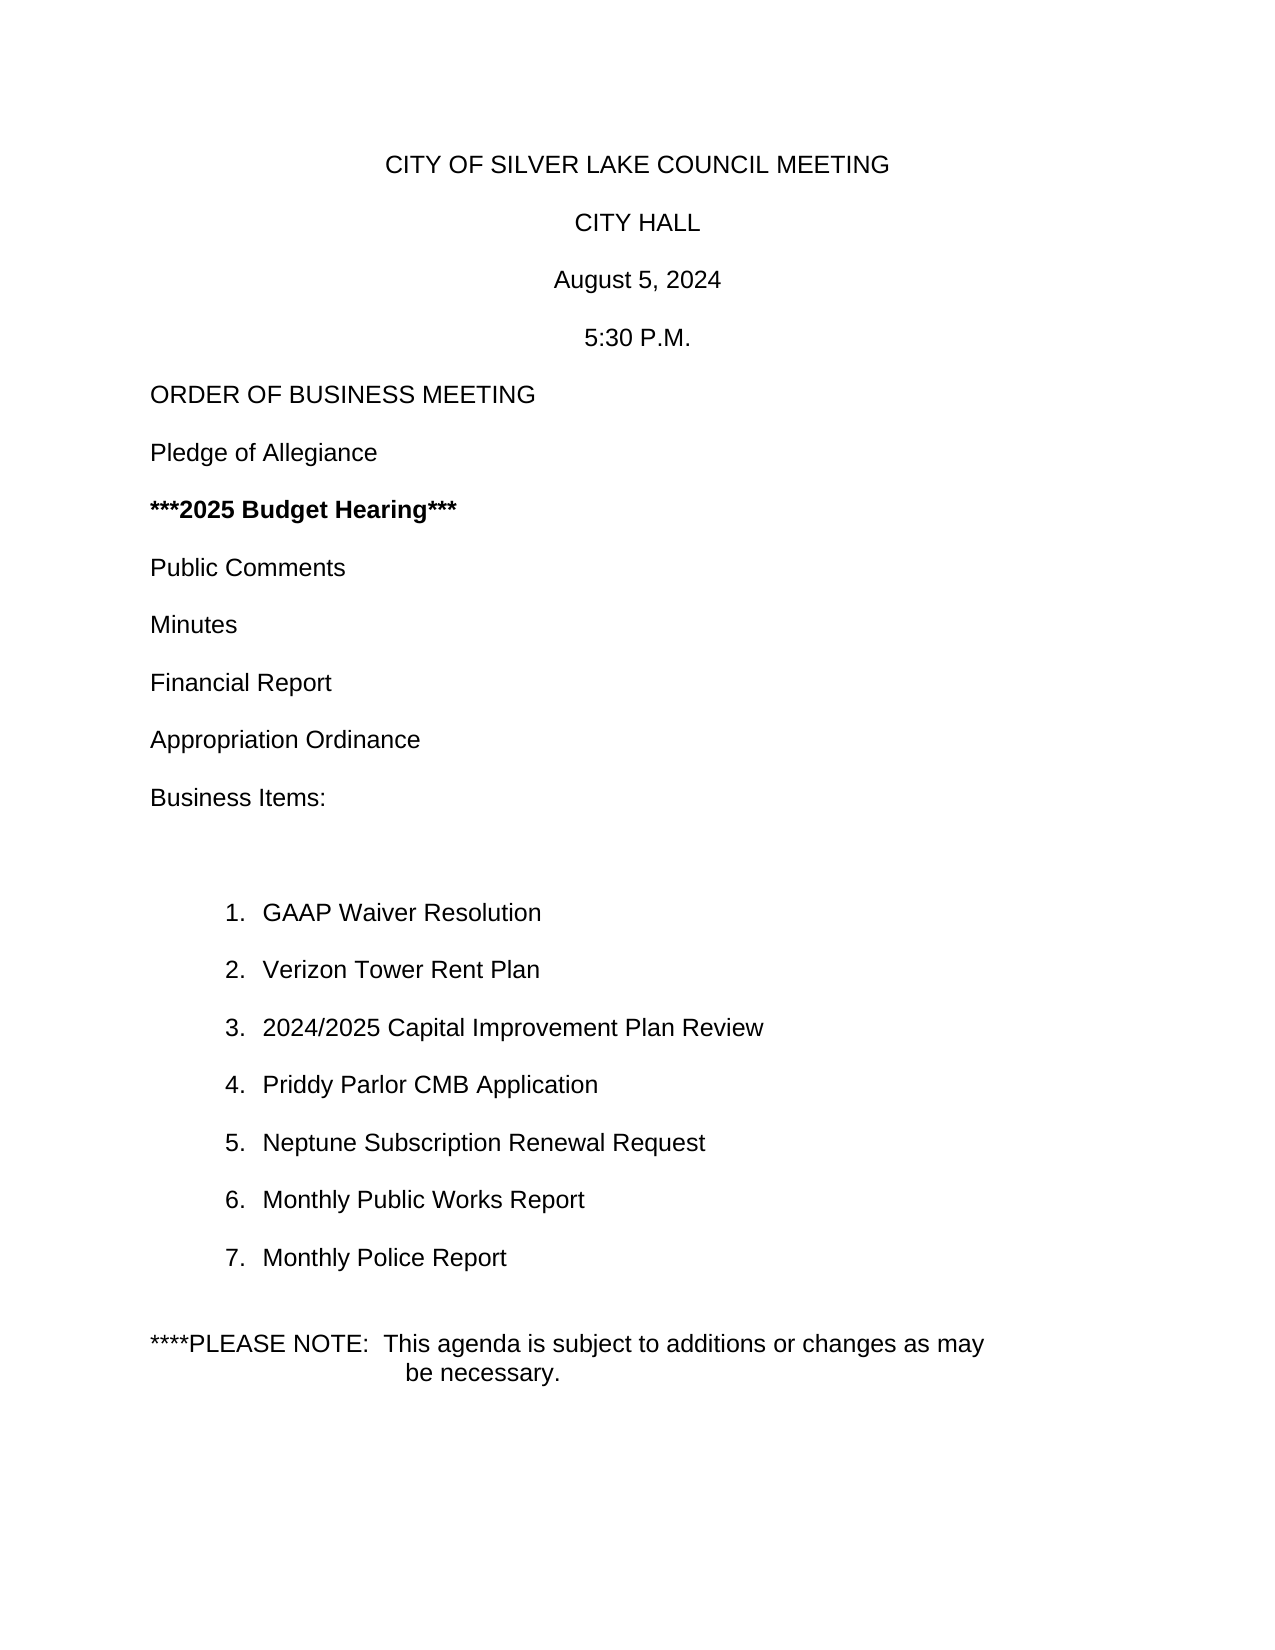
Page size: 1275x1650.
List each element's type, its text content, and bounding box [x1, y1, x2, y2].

list Monthly Public Works Report [225, 1185, 1125, 1214]
text 5:30 P.M. [150, 322, 1125, 351]
text Appropriation Ordinance [150, 725, 1125, 754]
list Priddy Parlor CMB Application [225, 1070, 1125, 1099]
list GAAP Waiver Resolution [225, 897, 1125, 926]
text ORDER OF BUSINESS MEETING [150, 380, 1125, 409]
list Verizon Tower Rent Plan [225, 955, 1125, 984]
text Public Comments [150, 552, 1125, 581]
text Pledge of Allegiance [150, 437, 1125, 466]
text August 5, 2024 [150, 265, 1125, 294]
text CITY OF SILVER LAKE COUNCIL MEETING [150, 150, 1125, 179]
list Neptune Subscription Renewal Request [225, 1127, 1125, 1156]
text ****PLEASE NOTE: This agenda is subject to additions or changes as may [150, 1329, 1125, 1357]
list Monthly Police Report [225, 1242, 1125, 1271]
text CITY HALL [150, 207, 1125, 236]
text Minutes [150, 610, 1125, 639]
list 2024/2025 Capital Improvement Plan Review [225, 1012, 1125, 1041]
text Financial Report [150, 667, 1125, 696]
text Business Items: [150, 782, 1125, 811]
text be necessary. [150, 1357, 1125, 1386]
text ***2025 Budget Hearing*** [150, 495, 1125, 524]
